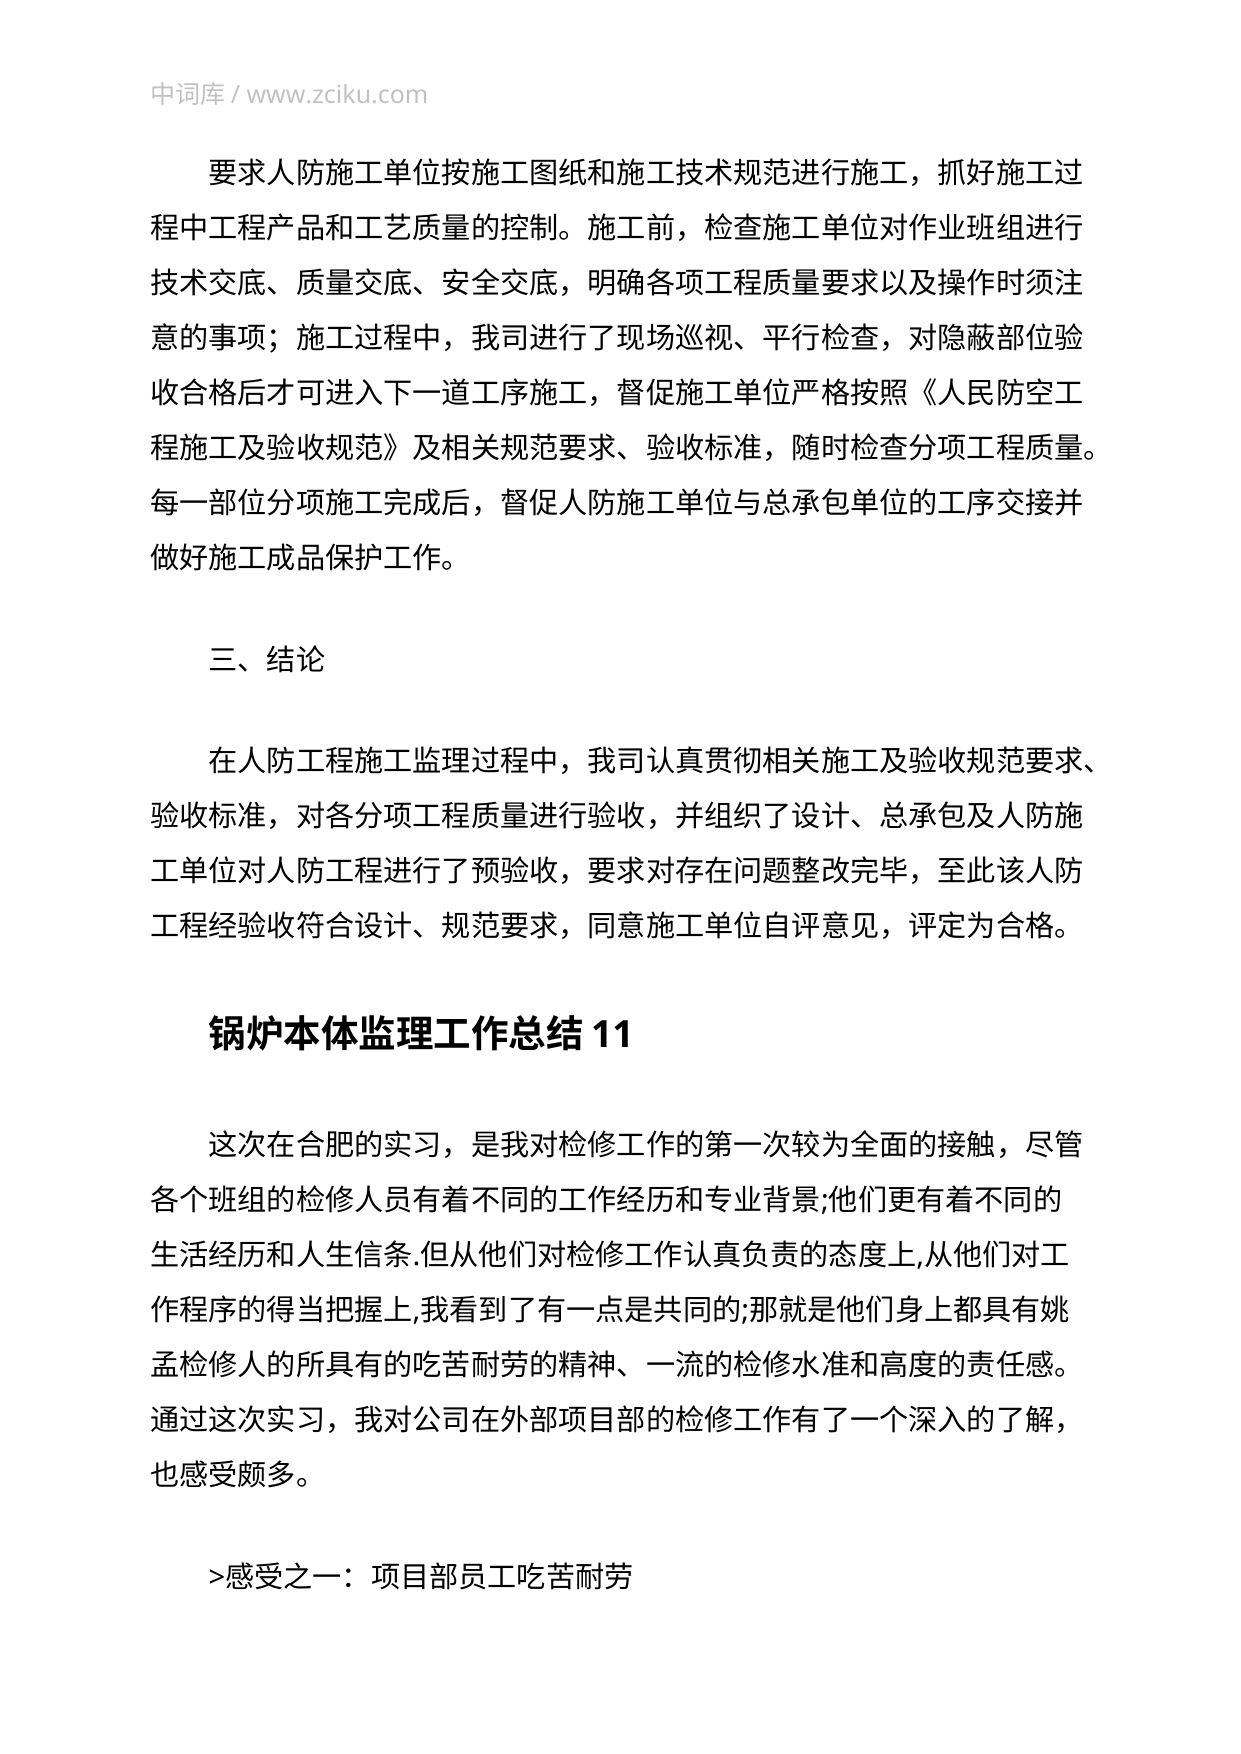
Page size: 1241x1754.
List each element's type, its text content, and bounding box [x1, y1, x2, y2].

text >感受之一：项目部员工吃苦耐劳 [150, 1553, 1090, 1596]
text 在人防工程施工监理过程中，我司认真贯彻相关施工及验收规范要求、验收标准，对各分项工程质量进行验收，并组织了设计、总承包及人防施工单位对人防工程进行了预验收，要求对存在问题整改完毕，至此该人防工程经验收符合设计、规范要求，同意施工单位自评意见，评定为合格。 [150, 738, 1090, 945]
text 三、结论 [150, 636, 1090, 678]
text 这次在合肥的实习，是我对检修工作的第一次较为全面的接触，尽管各个班组的检修人员有着不同的工作经历和专业背景;他们更有着不同的生活经历和人生信条.但从他们对检修工作认真负责的态度上,从他们对工作程序的得当把握上,我看到了有一点是共同的;那就是他们身上都具有姚孟检修人的所具有的吃苦耐劳的精神、一流的检修水准和高度的责任感。通过这次实习，我对公司在外部项目部的检修工作有了一个深入的了解，也感受颇多。 [150, 1122, 1090, 1494]
text 要求人防施工单位按施工图纸和施工技术规范进行施工，抓好施工过程中工程产品和工艺质量的控制。施工前，检查施工单位对作业班组进行技术交底、质量交底、安全交底，明确各项工程质量要求以及操作时须注意的事项；施工过程中，我司进行了现场巡视、平行检查，对隐蔽部位验收合格后才可进入下一道工序施工，督促施工单位严格按照《人民防空工程施工及验收规范》及相关规范要求、验收标准，随时检查分项工程质量。每一部位分项施工完成后，督促人防施工单位与总承包单位的工序交接并做好施工成品保护工作。 [150, 150, 1090, 577]
text 锅炉本体监理工作总结11 [150, 1004, 1090, 1059]
